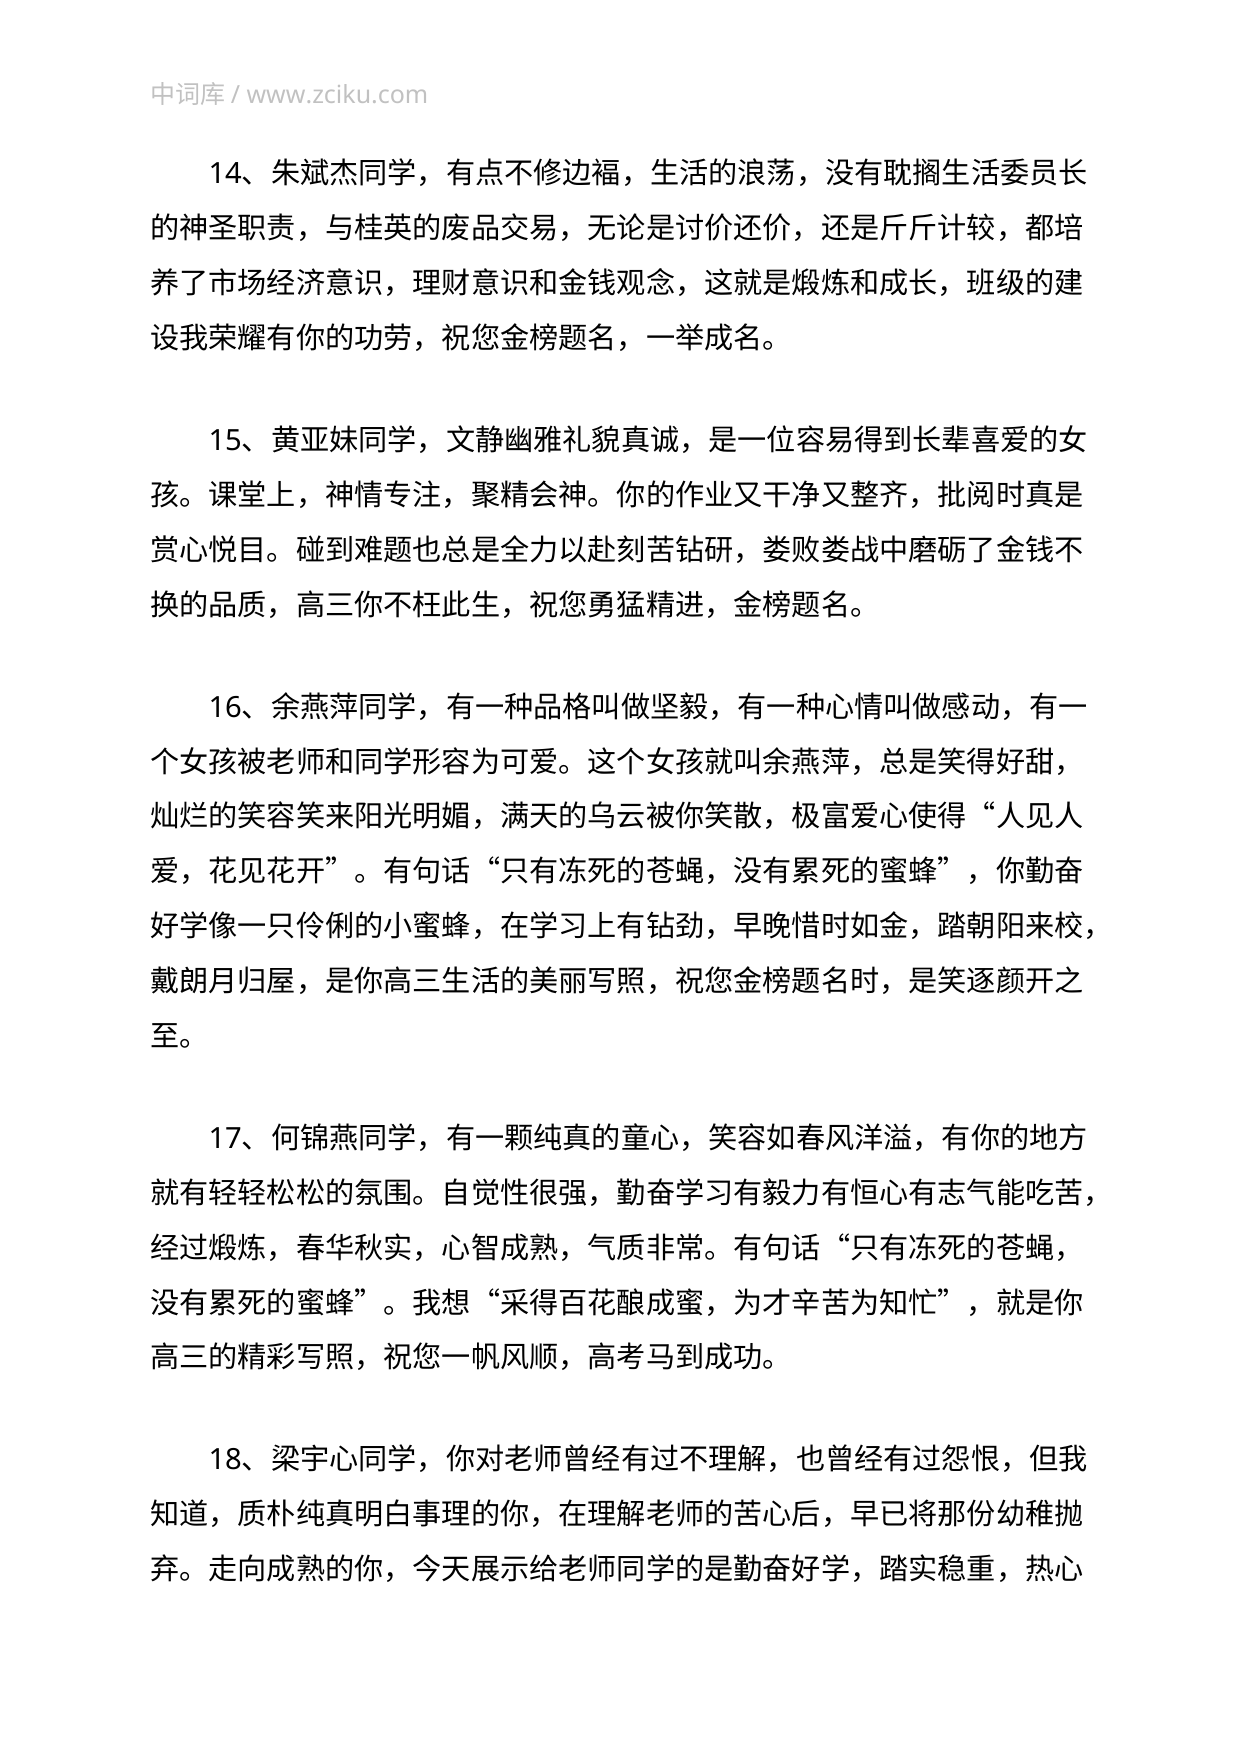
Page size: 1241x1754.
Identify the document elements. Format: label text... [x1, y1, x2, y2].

text 14、朱斌杰同学，有点不修边褔，生活的浪荡，没有耽搁生活委员长的神圣职责，与桂英的废品交易，无论是讨价还价，还是斤斤计较，都培养了市场经济意识，理财意识和金钱观念，这就是煅炼和成长，班级的建设我荣耀有你的功劳，祝您金榜题名，一举成名。 [150, 150, 1090, 357]
text 15、黄亚妹同学，文静幽雅礼貌真诚，是一位容易得到长辈喜爱的女孩。课堂上，神情专注，聚精会神。你的作业又干净又整齐，批阅时真是赏心悦目。碰到难题也总是全力以赴刻苦钻研，娄败娄战中磨砺了金钱不换的品质，高三你不枉此生，祝您勇猛精进，金榜题名。 [150, 417, 1090, 624]
text 16、余燕萍同学，有一种品格叫做坚毅，有一种心情叫做感动，有一个女孩被老师和同学形容为可爱。这个女孩就叫余燕萍，总是笑得好甜，灿烂的笑容笑来阳光明媚，满天的乌云被你笑散，极富爱心使得“人见人爱，花见花开”。有句话“只有冻死的苍蝇，没有累死的蜜蜂”，你勤奋好学像一只伶俐的小蜜蜂，在学习上有钻劲，早晚惜时如金，踏朝阳来校，戴朗月归屋，是你高三生活的美丽写照，祝您金榜题名时，是笑逐颜开之至。 [150, 683, 1090, 1055]
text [150, 1436, 1090, 1588]
text 17、何锦燕同学，有一颗纯真的童心，笑容如春风洋溢，有你的地方就有轻轻松松的氛围。自觉性很强，勤奋学习有毅力有恒心有志气能吃苦，经过煅炼，春华秋实，心智成熟，气质非常。有句话“只有冻死的苍蝇，没有累死的蜜蜂”。我想“采得百花酿成蜜，为才辛苦为知忙”，就是你高三的精彩写照，祝您一帆风顺，高考马到成功。 [150, 1114, 1090, 1376]
